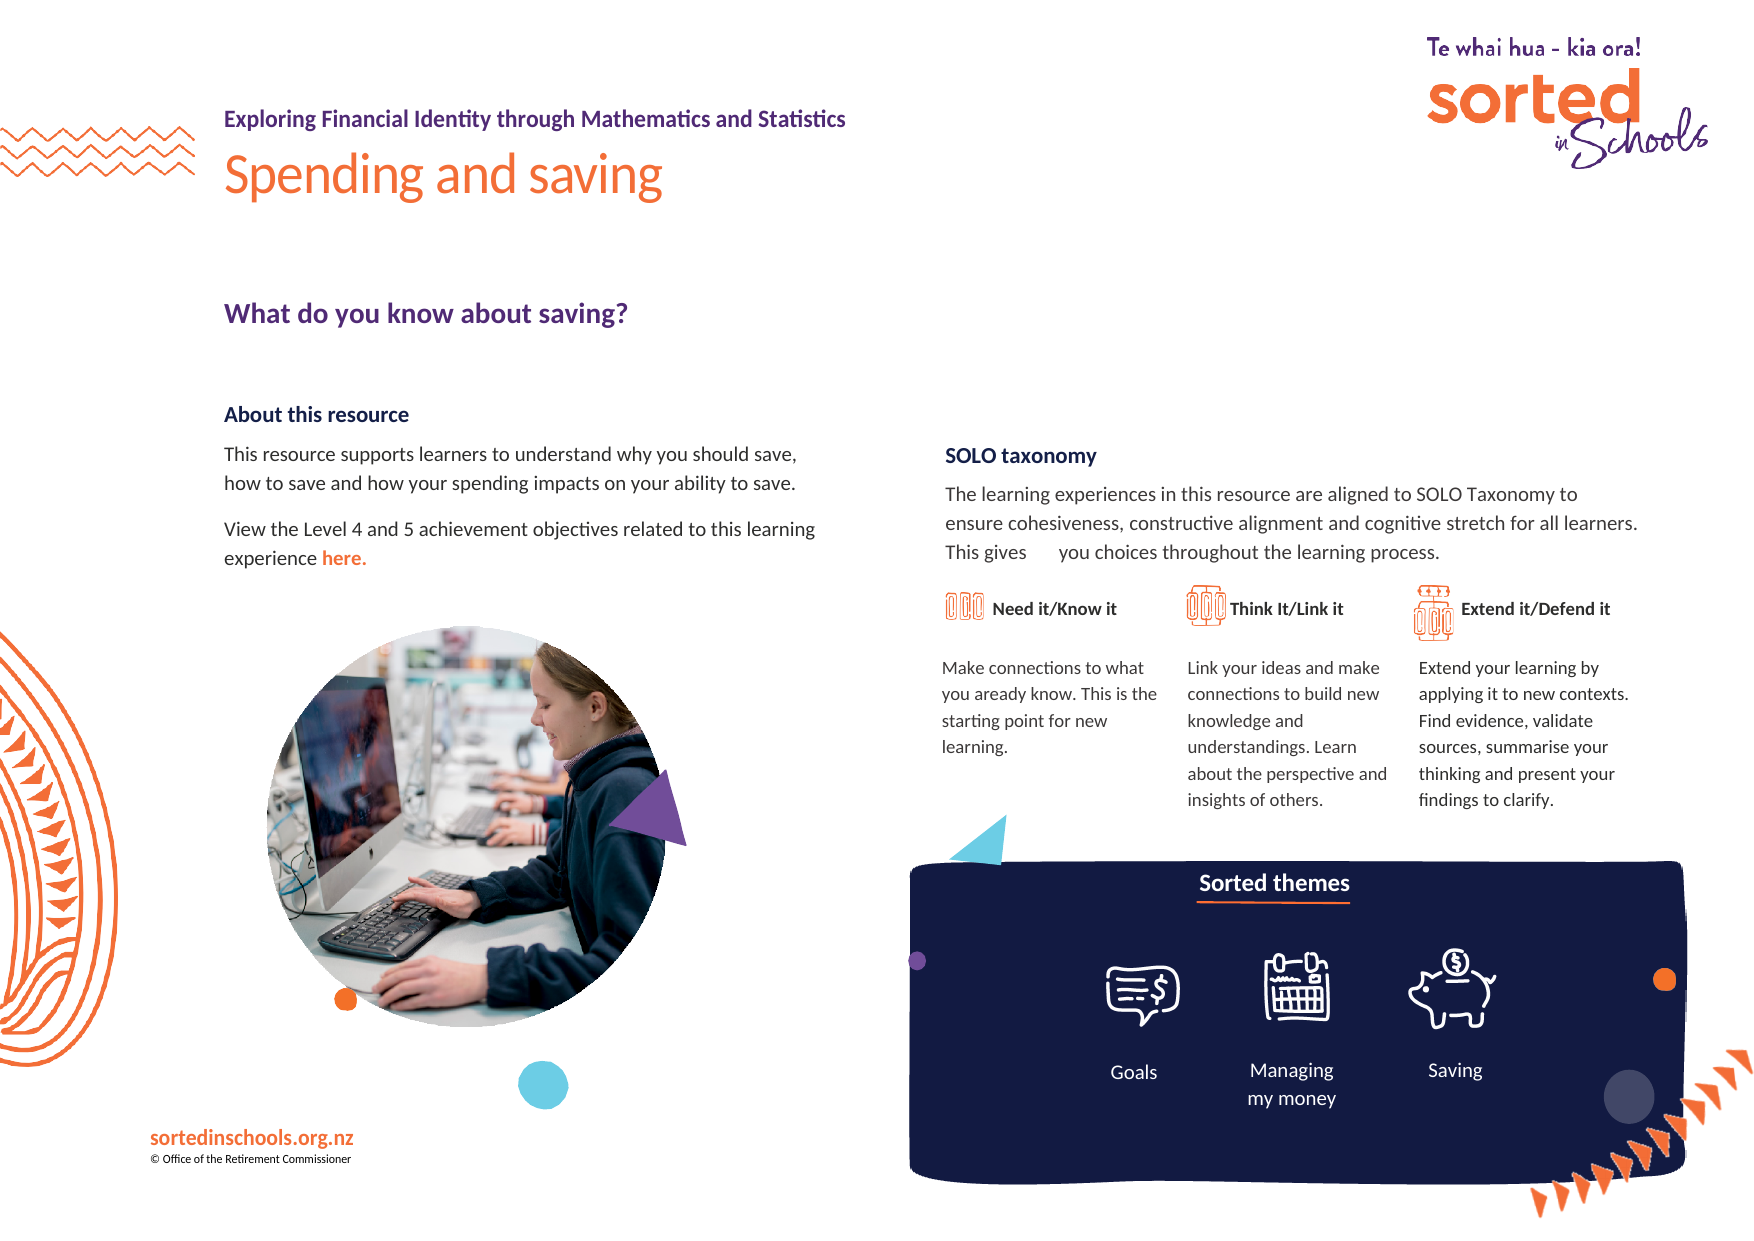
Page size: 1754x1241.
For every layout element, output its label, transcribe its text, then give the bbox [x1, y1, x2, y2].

table_header Need it/Know it [930, 585, 1176, 644]
table_header Extend it/Defend it [1408, 585, 1654, 644]
text This resource supports learners to understand why you should save, how to save and how your spending impacts on your ability to save. [224, 441, 836, 495]
text View the Level 4 and 5 achievement objectives related to this learning experience here. [224, 516, 836, 570]
picture [1552, 37, 1640, 56]
subtitle About this resource [224, 400, 838, 428]
table_cell Extend your learning by applying it to new contexts. Find evidence, validate sources, summarise your thinking and present your findings to clarify. [1408, 645, 1654, 867]
picture [860, 819, 1754, 1232]
text The learning experiences in this resource are aligned to SOLO Taxonomy to ensure cohesiveness, constructive alignment and cognitive stretch for all learners. This gives you choices throughout the learning process. [945, 481, 1639, 565]
picture [1427, 68, 1708, 169]
table_header Think It/Link it [1176, 585, 1407, 644]
picture [0, 631, 118, 1067]
subtitle SOLO taxonomy [945, 441, 1604, 469]
text What do you know about saving? [224, 296, 1604, 331]
table_cell Make connections to what you aready know. This is the starting point for new learning. [930, 645, 1176, 867]
text Exploring Financial Identity through Mathematics and Statistics [224, 103, 1604, 134]
picture [1427, 37, 1544, 56]
picture [265, 626, 666, 1027]
title Spending and saving [224, 136, 1604, 208]
subtitle Sorted themes [945, 867, 1604, 897]
table_cell Link your ideas and make connections to build new knowledge and understandings. Learn about the perspective and insights of others. [1176, 645, 1407, 867]
picture [0, 126, 195, 177]
